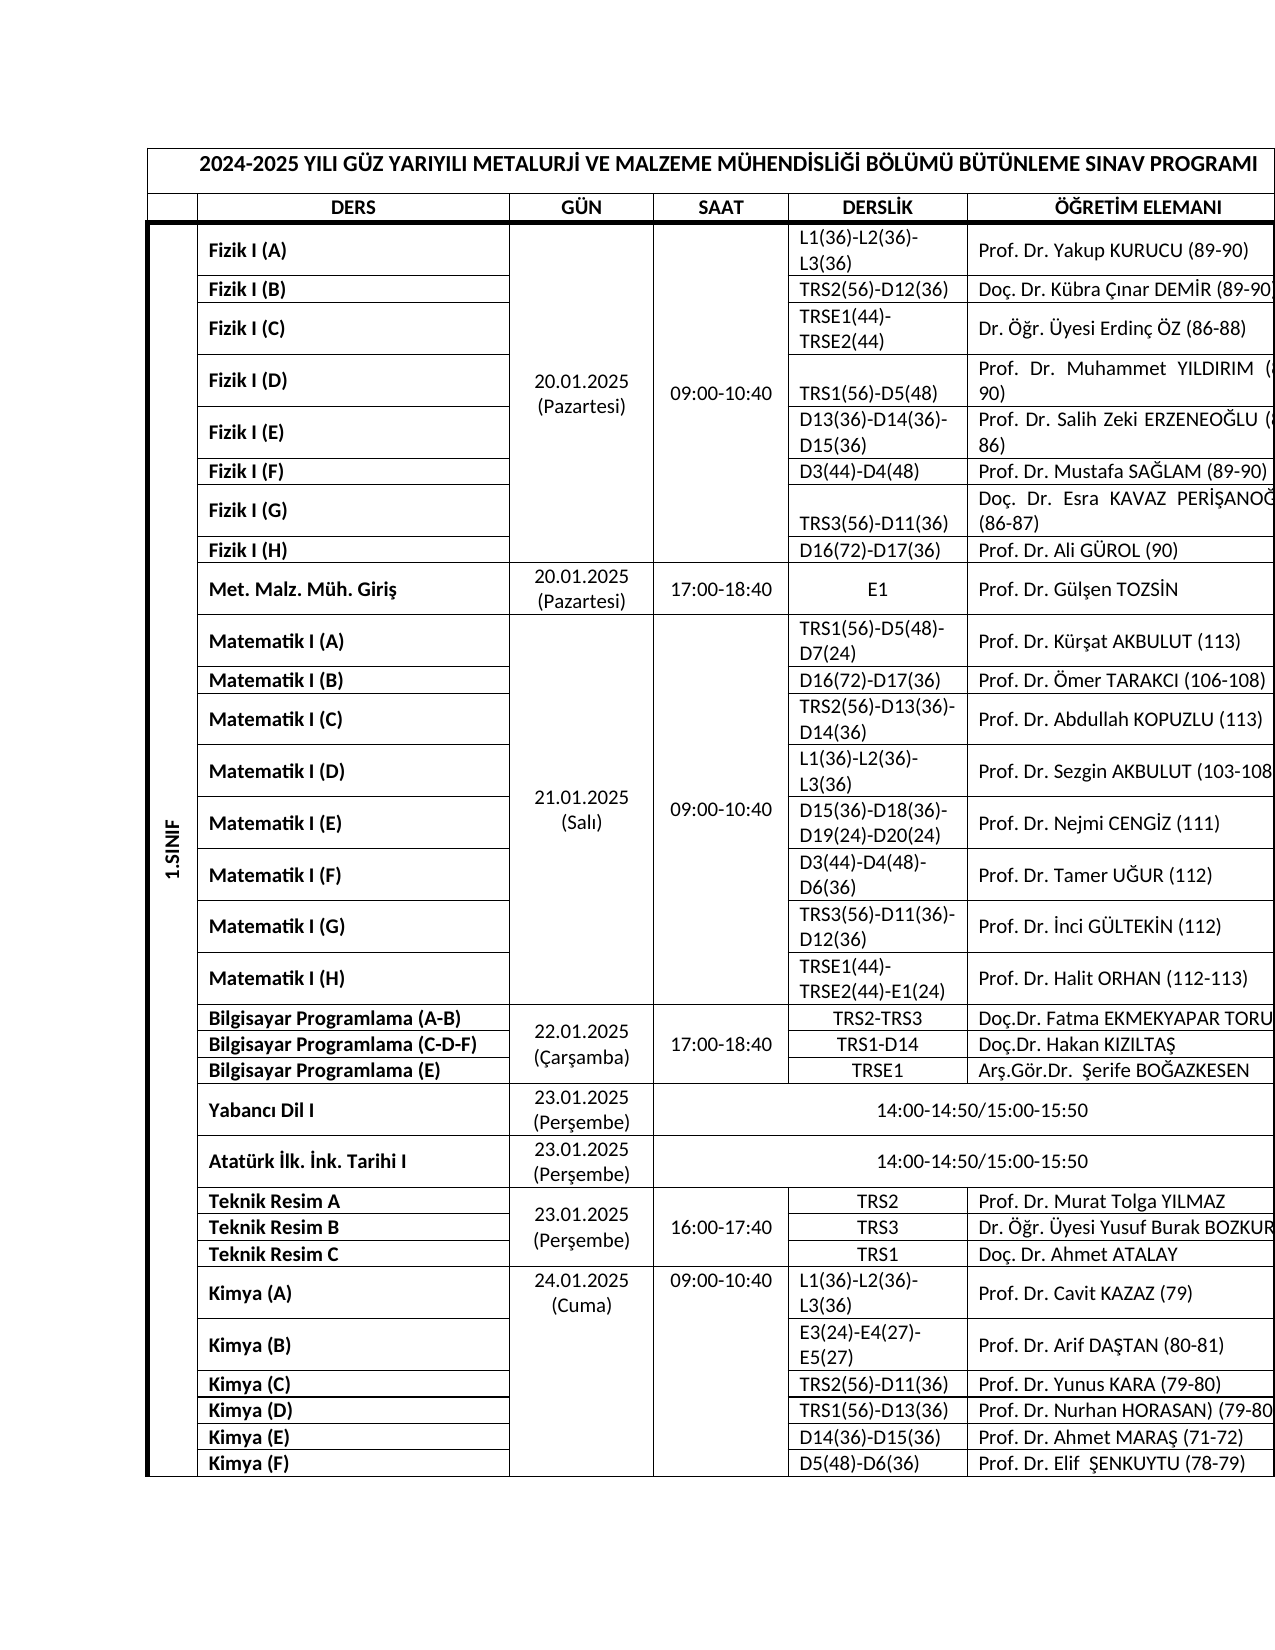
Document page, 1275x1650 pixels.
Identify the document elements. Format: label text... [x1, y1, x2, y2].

table_cell Doç.Dr. Fatma EKMEKYAPAR TORUN [968, 1005, 1273, 1030]
table_cell Matematik I (B) [198, 667, 509, 692]
table_cell Kimya (B) [198, 1319, 509, 1370]
table_cell TRS1 [789, 1241, 967, 1266]
table_cell Prof. Dr. Ahmet MARAŞ (71-72) [968, 1424, 1273, 1449]
table_cell D16(72)-D17(36) [789, 667, 967, 692]
table_cell Doç.Dr. Hakan KIZILTAŞ [968, 1031, 1273, 1057]
table_cell 17:00-18:40 [654, 1005, 788, 1083]
table_cell 14:00-14:50/15:00-15:50 [654, 1136, 1273, 1187]
table_cell Met. Malz. Müh. Giriş [198, 563, 509, 614]
table_cell DERS [198, 194, 509, 220]
table_cell Prof. Dr. Halit ORHAN (112-113) [968, 953, 1273, 1004]
table_cell 22.01.2025 (Çarşamba) [510, 1005, 653, 1083]
table_cell TRS2-TRS3 [789, 1005, 967, 1030]
table_cell 16:00-17:40 [654, 1188, 788, 1266]
table_cell Matematik I (F) [198, 849, 509, 900]
table_cell TRS3(56)-D11(36)-D12(36) [789, 901, 967, 952]
table_cell Dr. Öğr. Üyesi Yusuf Burak BOZKURT [968, 1214, 1273, 1240]
table_cell Prof. Dr. Nurhan HORASAN) (79-80) [968, 1398, 1273, 1423]
table_cell Prof. Dr. Kürşat AKBULUT (113) [968, 615, 1273, 666]
table_cell Teknik Resim A [198, 1188, 509, 1213]
table_cell Prof. Dr. Tamer UĞUR (112) [968, 849, 1273, 900]
table_cell D14(36)-D15(36) [789, 1424, 967, 1449]
table_cell D15(36)-D18(36)-D19(24)-D20(24) [789, 797, 967, 848]
table_cell D5(48)-D6(36) [789, 1450, 967, 1476]
table_cell Doç. Dr. Ahmet ATALAY [968, 1241, 1273, 1266]
table_cell Teknik Resim B [198, 1214, 509, 1240]
table_cell L1(36)-L2(36)-L3(36) [789, 225, 967, 275]
table_cell 21.01.2025 (Salı) [510, 615, 653, 1004]
table_cell ÖĞRETİM ELEMANI [968, 194, 1274, 220]
table_cell Matematik I (H) [198, 953, 509, 1004]
table_cell Doç. Dr. Kübra Çınar DEMİR (89-90) [968, 276, 1273, 302]
table_header 2024-2025 YILI GÜZ YARIYILI METALURJİ VE MALZEME MÜHENDİSLİĞİ BÖLÜMÜ BÜTÜNLEME SINAV PROGRAMI [148, 149, 1274, 193]
table_cell Fizik I (E) [198, 407, 509, 457]
table_cell SAAT [654, 194, 788, 220]
table_cell Bilgisayar Programlama (C-D-F) [198, 1031, 509, 1057]
table_cell TRS1(56)-D5(48) [789, 355, 967, 406]
table_cell TRS2(56)-D12(36) [789, 276, 967, 302]
table_cell 09:00-10:40 [654, 1267, 788, 1476]
table_cell Fizik I (C) [198, 303, 509, 354]
table_cell Prof. Dr. Yakup KURUCU (89-90) [968, 225, 1273, 275]
table_cell 23.01.2025 (Perşembe) [510, 1084, 653, 1135]
table_cell TRS1(56)-D13(36) [789, 1398, 967, 1423]
table_cell Matematik I (E) [198, 797, 509, 848]
table_cell 09:00-10:40 [654, 615, 788, 1004]
table_cell Bilgisayar Programlama (E) [198, 1058, 509, 1083]
table_cell 23.01.2025 (Perşembe) [510, 1136, 653, 1187]
table_cell 20.01.2025 (Pazartesi) [510, 563, 653, 614]
table_cell Prof. Dr. Salih Zeki ERZENEOĞLU (85-86) [968, 407, 1273, 457]
table_cell [148, 194, 197, 220]
table_cell D16(72)-D17(36) [789, 537, 967, 562]
table_cell TRSE1 [789, 1058, 967, 1083]
table_cell Arş.Gör.Dr. Şerife BOĞAZKESEN [968, 1058, 1273, 1083]
table_cell DERSLİK [789, 194, 967, 220]
table_cell L1(36)-L2(36)-L3(36) [789, 1267, 967, 1318]
table_cell E3(24)-E4(27)-E5(27) [789, 1319, 967, 1370]
table_cell D13(36)-D14(36)-D15(36) [789, 407, 967, 457]
table_cell 14:00-14:50/15:00-15:50 [654, 1084, 1273, 1135]
table_cell D3(44)-D4(48)-D6(36) [789, 849, 967, 900]
table_cell Prof. Dr. Elif ŞENKUYTU (78-79) [968, 1450, 1273, 1476]
table_cell Prof. Dr. Cavit KAZAZ (79) [968, 1267, 1273, 1318]
table_cell TRS2(56)-D13(36)-D14(36) [789, 694, 967, 744]
table_cell Kimya (D) [198, 1398, 509, 1423]
table_cell Prof. Dr. Gülşen TOZSİN [968, 563, 1273, 614]
table_cell 1.SINIF [150, 225, 197, 1476]
table_cell Teknik Resim C [198, 1241, 509, 1266]
table_cell GÜN [510, 194, 653, 220]
table_cell TRS1(56)-D5(48)-D7(24) [789, 615, 967, 666]
table_cell Atatürk İlk. İnk. Tarihi I [198, 1136, 509, 1187]
table_cell TRS2(56)-D11(36) [789, 1371, 967, 1396]
table_cell Kimya (A) [198, 1267, 509, 1318]
table_cell 20.01.2025 (Pazartesi) [510, 225, 653, 562]
table_cell Prof. Dr. Mustafa SAĞLAM (89-90) [968, 459, 1273, 484]
table_cell TRS3(56)-D11(36) [789, 485, 967, 536]
table_cell Matematik I (C) [198, 694, 509, 744]
table_cell Prof. Dr. Abdullah KOPUZLU (113) [968, 694, 1273, 744]
table_cell Prof. Dr. Ömer TARAKCI (106-108) [968, 667, 1273, 692]
table_cell Fizik I (B) [198, 276, 509, 302]
table_cell TRSE1(44)-TRSE2(44) [789, 303, 967, 354]
table_cell Kimya (C) [198, 1371, 509, 1396]
table_cell Fizik I (A) [198, 225, 509, 275]
table_cell Yabancı Dil I [198, 1084, 509, 1135]
table_cell L1(36)-L2(36)-L3(36) [789, 745, 967, 796]
table_cell Fizik I (D) [198, 355, 509, 406]
table_cell Prof. Dr. Arif DAŞTAN (80-81) [968, 1319, 1273, 1370]
table_cell Prof. Dr. Ali GÜROL (90) [968, 537, 1273, 562]
table_cell Fizik I (G) [198, 485, 509, 536]
table_cell TRS2 [789, 1188, 967, 1213]
table_cell Prof. Dr. Murat Tolga YILMAZ [968, 1188, 1273, 1213]
table_cell 24.01.2025 (Cuma) [510, 1267, 653, 1476]
table_cell Fizik I (F) [198, 459, 509, 484]
table_cell Matematik I (G) [198, 901, 509, 952]
table_cell E1 [789, 563, 967, 614]
table_cell D3(44)-D4(48) [789, 459, 967, 484]
table_cell 09:00-10:40 [654, 225, 788, 562]
table_cell Prof. Dr. Sezgin AKBULUT (103-108) [968, 745, 1273, 796]
table_cell Matematik I (D) [198, 745, 509, 796]
table_cell Prof. Dr. Muhammet YILDIRIM (89-90) [968, 355, 1273, 406]
table_cell Kimya (E) [198, 1424, 509, 1449]
table_cell Prof. Dr. Yunus KARA (79-80) [968, 1371, 1273, 1396]
table_cell Kimya (F) [198, 1450, 509, 1476]
table_cell 23.01.2025 (Perşembe) [510, 1188, 653, 1266]
table_cell Doç. Dr. Esra KAVAZ PERİŞANOĞLU (86-87) [968, 485, 1273, 536]
table_cell Prof. Dr. Nejmi CENGİZ (111) [968, 797, 1273, 848]
table_cell TRS1-D14 [789, 1031, 967, 1057]
table_cell Bilgisayar Programlama (A-B) [198, 1005, 509, 1030]
table_cell TRS3 [789, 1214, 967, 1240]
table_cell Prof. Dr. İnci GÜLTEKİN (112) [968, 901, 1273, 952]
table_cell Fizik I (H) [198, 537, 509, 562]
table_cell Dr. Öğr. Üyesi Erdinç ÖZ (86-88) [968, 303, 1273, 354]
table_cell Matematik I (A) [198, 615, 509, 666]
table_cell TRSE1(44)-TRSE2(44)-E1(24) [789, 953, 967, 1004]
table_cell 17:00-18:40 [654, 563, 788, 614]
